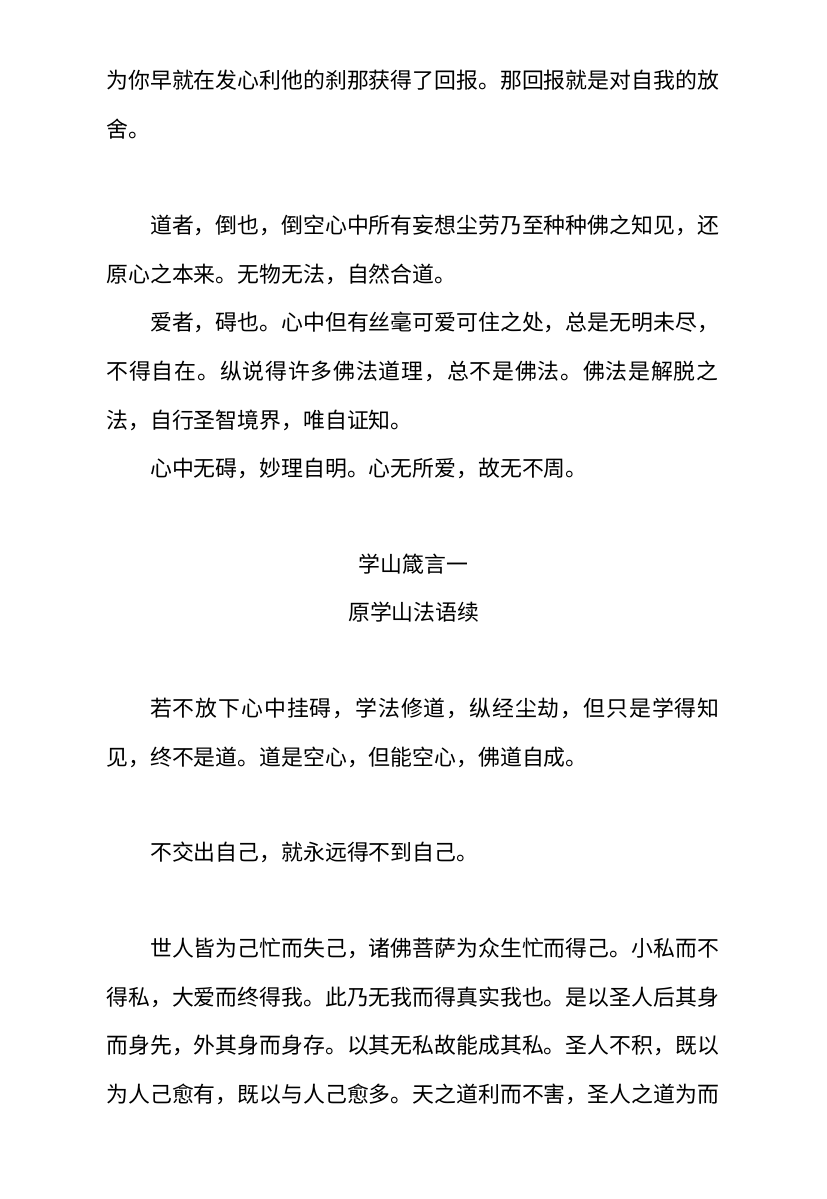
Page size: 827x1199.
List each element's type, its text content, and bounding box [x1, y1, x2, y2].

list 爱者，碍也。心中但有丝毫可爱可住之处，总是无明未尽，不得自在。纵说得许多佛法道理，总不是佛法。佛法是解脱之法，自行圣智境界，唯自证知。 [106, 305, 721, 435]
list 道者，倒也，倒空心中所有妄想尘劳乃至种种佛之知见，还原心之本来。无物无法，自然合道。 [106, 208, 721, 289]
list 不交出自己，就永远得不到自己。 [106, 835, 721, 867]
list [106, 63, 721, 144]
list 若不放下心中挂碍，学法修道，纵经尘劫，但只是学得知见，终不是道。道是空心，但能空心，佛道自成。 [106, 690, 721, 772]
list 学山箴言一 [106, 546, 721, 579]
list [106, 931, 721, 1109]
list 心中无碍，妙理自明。心无所爱，故无不周。 [106, 451, 721, 483]
list 原学山法语续 [106, 594, 721, 627]
